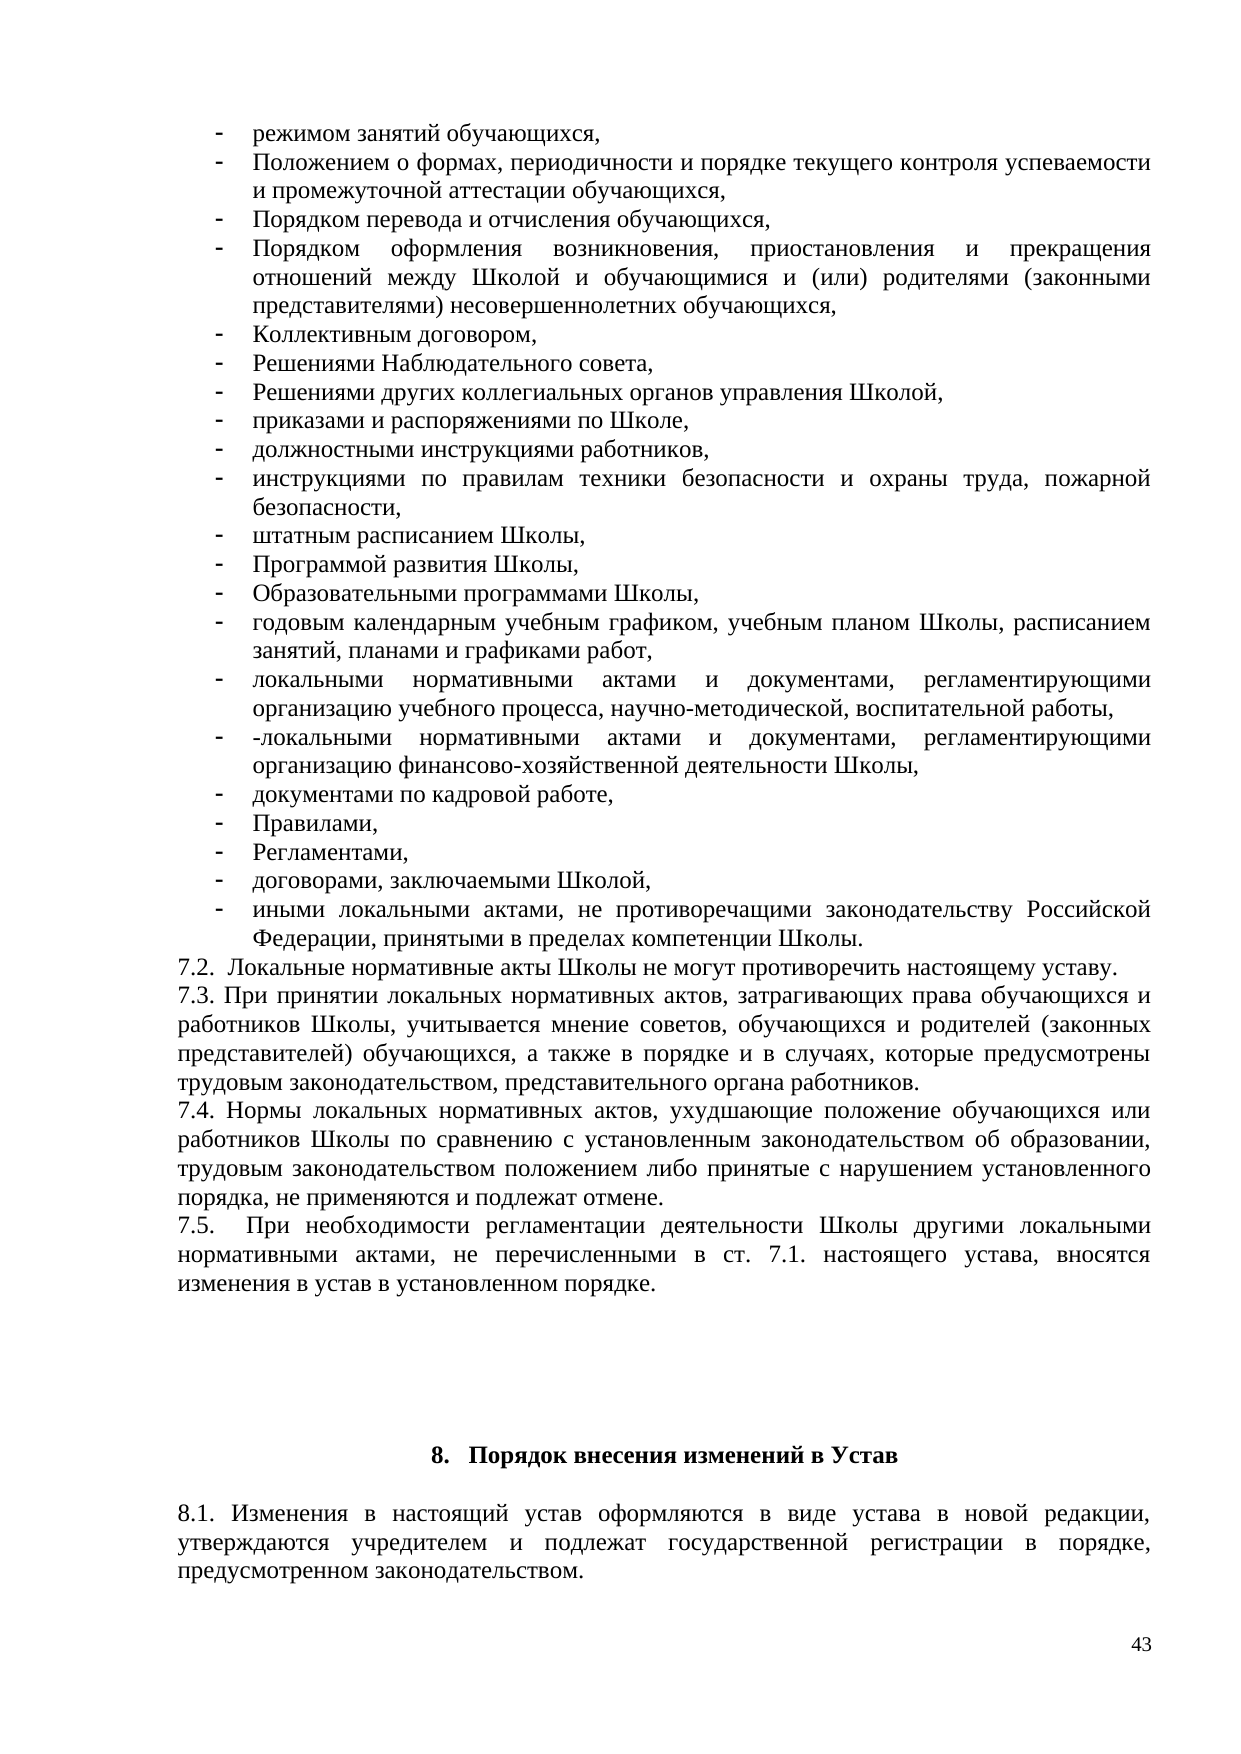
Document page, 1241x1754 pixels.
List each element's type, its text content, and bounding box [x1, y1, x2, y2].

text 7.5. При необходимости регламентации деятельности Школы другими локальными нормативными актами, не перечисленными в ст. 7.1. настоящего устава, вносятся изменения в устав в установленном порядке. [177, 1211, 1152, 1297]
text 7.3. При принятии локальных нормативных актов, затрагивающих права обучающихся и работников Школы, учитывается мнение советов, обучающихся и родителей (законных представителей) обучающихся, а также в порядке и в случаях, которые предусмотрены трудовым законодательством, представительного органа работников. [177, 981, 1152, 1096]
text 7.4. Нормы локальных нормативных актов, ухудшающие положение обучающихся или работников Школы по сравнению с установленным законодательством об образовании, трудовым законодательством положением либо принятые с нарушением установленного порядка, не применяются и подлежат отмене. [177, 1096, 1152, 1211]
list приказами и распоряжениями по Школе, [215, 406, 1152, 434]
list Порядком перевода и отчисления обучающихся, [215, 204, 1152, 233]
list иными локальными актами, не противоречащими законодательству Российской Федерации, принятыми в пределах компетенции Школы. [215, 894, 1152, 952]
list Правилами, [215, 808, 1152, 837]
list инструкциями по правилам техники безопасности и охраны труда, пожарной безопасности, [215, 463, 1152, 521]
list Решениями Наблюдательного совета, [215, 348, 1152, 377]
list штатным расписанием Школы, [215, 521, 1152, 549]
list Порядком оформления возникновения, приостановления и прекращения отношений между Школой и обучающимися и (или) родителями (законными представителями) несовершеннолетних обучающихся, [215, 233, 1152, 319]
list годовым календарным учебным графиком, учебным планом Школы, расписанием занятий, планами и графиками работ, [215, 607, 1152, 664]
list 8.1. Изменения в настоящий устав оформляются в виде устава в новой редакции, утверждаются учредителем и подлежат государственной регистрации в порядке, предусмотренном законодательством. [177, 1498, 1152, 1584]
list Коллективным договором, [215, 319, 1152, 348]
list Решениями других коллегиальных органов управления Школой, [215, 377, 1152, 406]
list документами по кадровой работе, [215, 779, 1152, 808]
list режимом занятий обучающихся, [215, 118, 1152, 147]
text 7.2. Локальные нормативные акты Школы не могут противоречить настоящему уставу. [177, 952, 1152, 981]
list Положением о формах, периодичности и порядке текущего контроля успеваемости и промежуточной аттестации обучающихся, [215, 147, 1152, 204]
list -локальными нормативными актами и документами, регламентирующими организацию финансово-хозяйственной деятельности Школы, [215, 722, 1152, 779]
list Образовательными программами Школы, [215, 578, 1152, 607]
list локальными нормативными актами и документами, регламентирующими организацию учебного процесса, научно-методической, воспитательной работы, [215, 664, 1152, 722]
list должностными инструкциями работников, [215, 434, 1152, 463]
list Программой развития Школы, [215, 549, 1152, 578]
list договорами, заключаемыми Школой, [215, 866, 1152, 894]
text 8. Порядок внесения изменений в Устав [177, 1441, 1152, 1469]
list Регламентами, [215, 837, 1152, 866]
